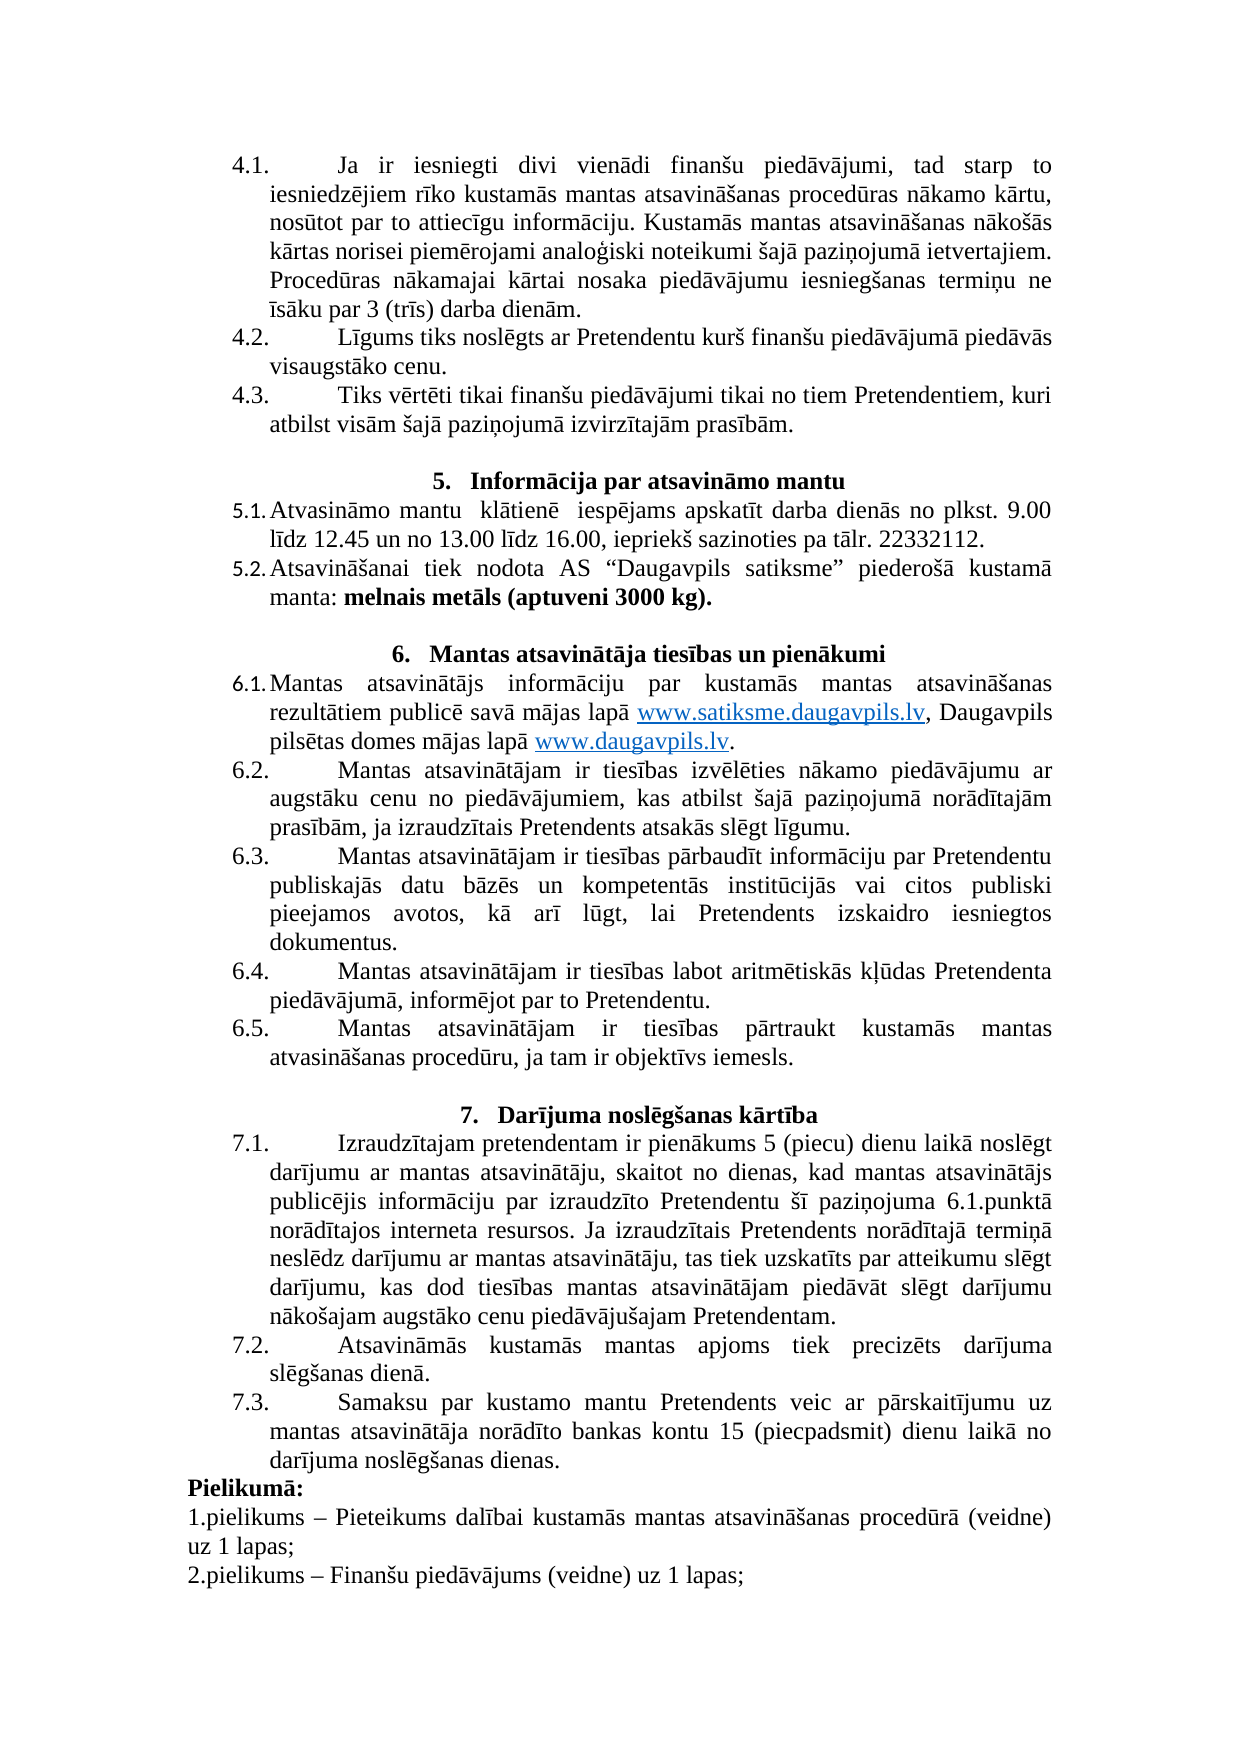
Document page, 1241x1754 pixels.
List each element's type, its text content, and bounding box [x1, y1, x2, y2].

list Atsavināšanai tiek nodota AS “Daugavpils satiksme” piederošā kustamā manta: melnais metāls (aptuveni 3000 kg). [232, 553, 1053, 611]
list Ja ir iesniegti divi vienādi finanšu piedāvājumi, tad starp to iesniedzējiem rīko kustamās mantas atsavināšanas procedūras nākamo kārtu, nosūtot par to attiecīgu informāciju. Kustamās mantas atsavināšanas nākošās kārtas norisei piemērojami analoģiski noteikumi šajā paziņojumā ietvertajiem. Procedūras nākamajai kārtai nosaka piedāvājumu iesniegšanas termiņu ne īsāku par 3 (trīs) darba dienām. [232, 150, 1053, 322]
list Informācija par atsavināmo mantu [225, 466, 1053, 495]
list Mantas atsavinātāja tiesības un pienākumi [225, 639, 1053, 668]
list Mantas atsavinātājs informāciju par kustamās mantas atsavināšanas rezultātiem publicē savā mājas lapā www.satiksme.daugavpils.lv, Daugavpils pilsētas domes mājas lapā www.daugavpils.lv. [232, 668, 1053, 755]
text Pielikumā: [187, 1473, 1053, 1502]
list Tiks vērtēti tikai finanšu piedāvājumi tikai no tiem Pretendentiem, kuri atbilst visām šajā paziņojumā izvirzītajām prasībām. [232, 380, 1053, 437]
list Darījuma noslēgšanas kārtība [225, 1100, 1053, 1128]
list Mantas atsavinātājam ir tiesības pārbaudīt informāciju par Pretendentu publiskajās datu bāzēs un kompetentās institūcijās vai citos publiski pieejamos avotos, kā arī lūgt, lai Pretendents izskaidro iesniegtos dokumentus. [232, 841, 1053, 956]
list Mantas atsavinātājam ir tiesības pārtraukt kustamās mantas atvasināšanas procedūru, ja tam ir objektīvs iemesls. [232, 1013, 1053, 1071]
list Mantas atsavinātājam ir tiesības labot aritmētiskās kļūdas Pretendenta piedāvājumā, informējot par to Pretendentu. [232, 956, 1053, 1013]
list Izraudzītajam pretendentam ir pienākums 5 (piecu) dienu laikā noslēgt darījumu ar mantas atsavinātāju, skaitot no dienas, kad mantas atsavinātājs publicējis informāciju par izraudzīto Pretendentu šī paziņojuma 6.1.punktā norādītajos interneta resursos. Ja izraudzītais Pretendents norādītajā termiņā neslēdz darījumu ar mantas atsavinātāju, tas tiek uzskatīts par atteikumu slēgt darījumu, kas dod tiesības mantas atsavinātājam piedāvāt slēgt darījumu nākošajam augstāko cenu piedāvājušajam Pretendentam. [232, 1128, 1053, 1330]
list Samaksu par kustamo mantu Pretendents veic ar pārskaitījumu uz mantas atsavinātāja norādīto bankas kontu 15 (piecpadsmit) dienu laikā no darījuma noslēgšanas dienas. [232, 1387, 1053, 1473]
list Līgums tiks noslēgts ar Pretendentu kurš finanšu piedāvājumā piedāvās visaugstāko cenu. [232, 322, 1053, 380]
list Atvasināmo mantu klātienē iespējams apskatīt darba dienās no plkst. 9.00 līdz 12.45 un no 13.00 līdz 16.00, iepriekš sazinoties pa tālr. 22332112. [232, 495, 1053, 553]
list Mantas atsavinātājam ir tiesības izvēlēties nākamo piedāvājumu ar augstāku cenu no piedāvājumiem, kas atbilst šajā paziņojumā norādītajām prasībām, ja izraudzītais Pretendents atsakās slēgt līgumu. [232, 755, 1053, 841]
text 2.pielikums – Finanšu piedāvājums (veidne) uz 1 lapas; [187, 1560, 1053, 1588]
list Atsavināmās kustamās mantas apjoms tiek precizēts darījuma slēgšanas dienā. [232, 1330, 1053, 1387]
text 1.pielikums – Pieteikums dalībai kustamās mantas atsavināšanas procedūrā (veidne) uz 1 lapas; [187, 1502, 1053, 1560]
